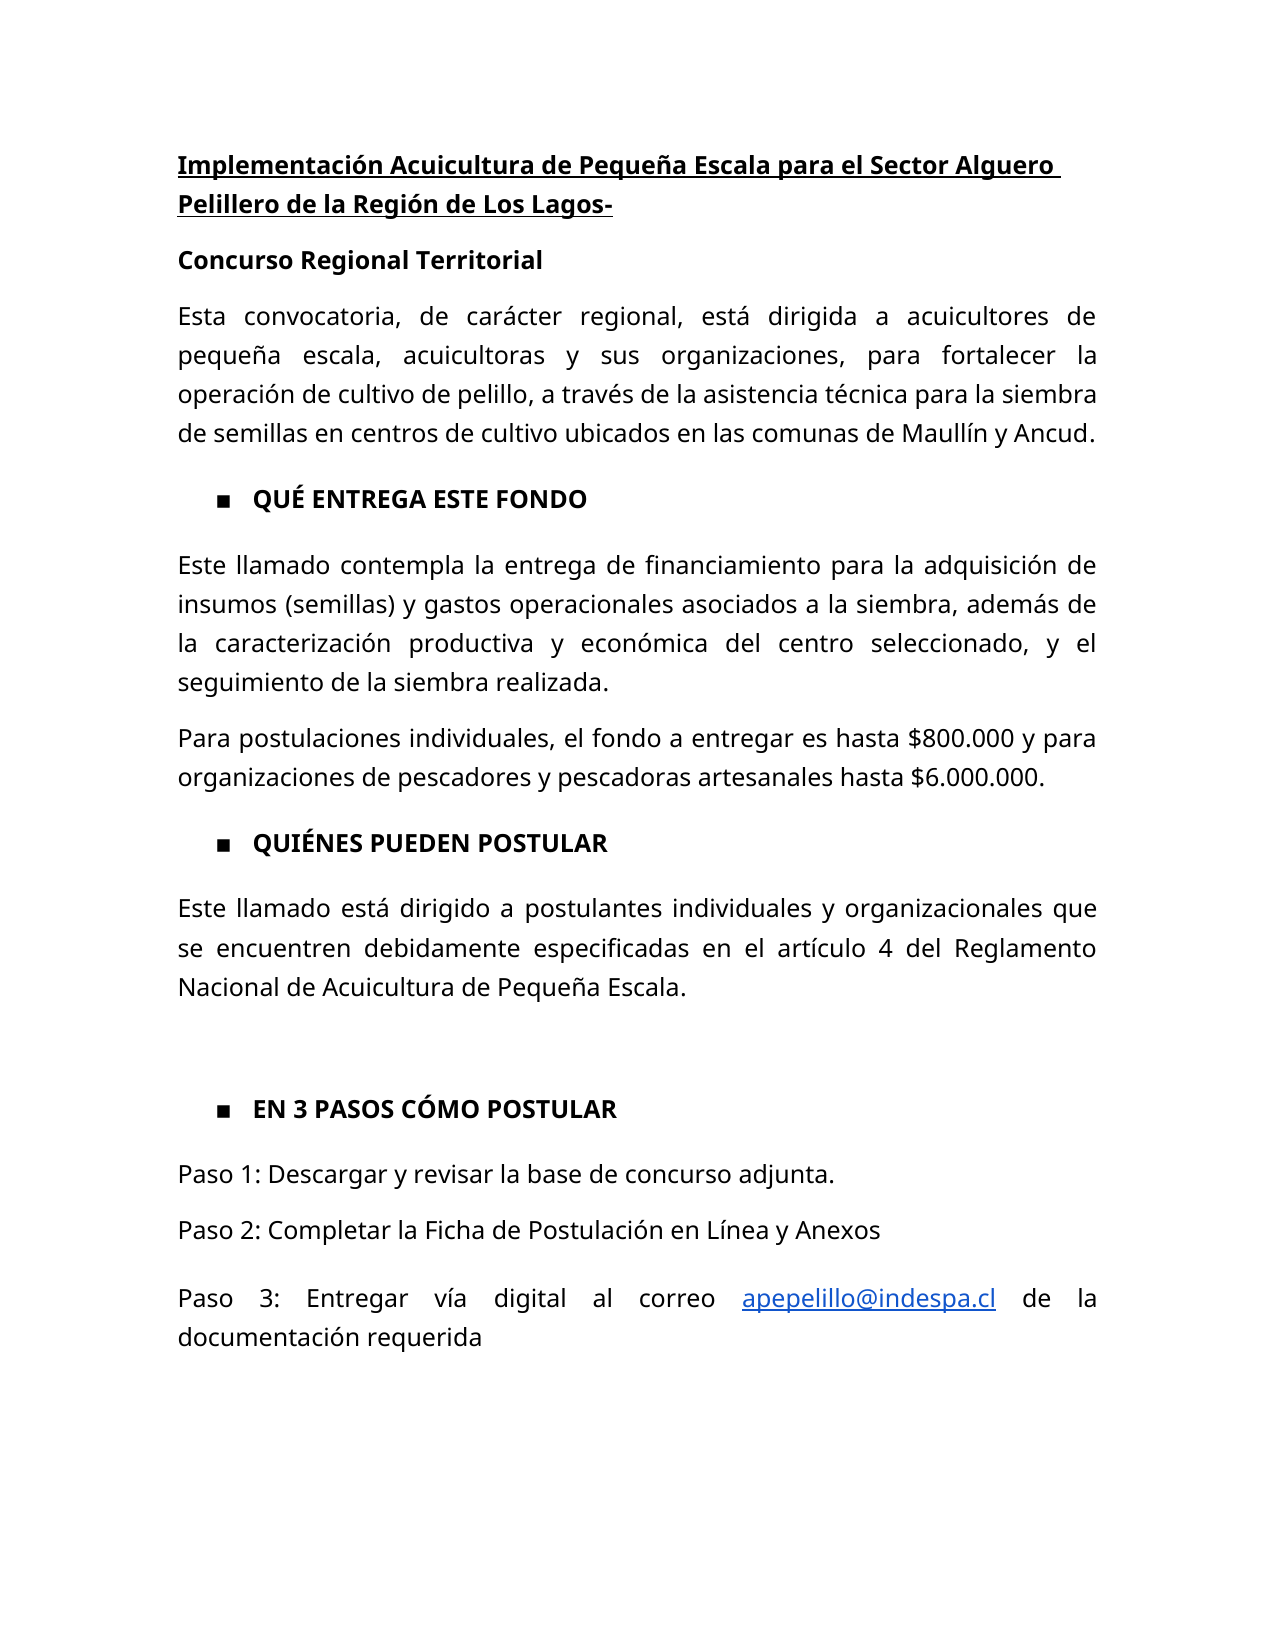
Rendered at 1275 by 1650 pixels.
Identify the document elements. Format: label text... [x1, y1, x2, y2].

text Paso 1: Descargar y revisar la base de concurso adjunta. [177, 1157, 1098, 1191]
text Paso 3: Entregar vía digital al correo apepelillo@indespa.cl de la documentación requerida [177, 1281, 1098, 1354]
text Este llamado está dirigido a postulantes individuales y organizacionales que se encuentren debidamente especificadas en el artículo 4 del Reglamento Nacional de Acuicultura de Pequeña Escala. [177, 891, 1098, 1003]
text Este llamado contempla la entrega de financiamiento para la adquisición de insumos (semillas) y gastos operacionales asociados a la siembra, además de la caracterización productiva y económica del centro seleccionado, y el seguimiento de la siembra realizada. [177, 547, 1098, 699]
list QUÉ ENTREGA ESTE FONDO [215, 472, 1098, 523]
text Concurso Regional Territorial [177, 243, 1098, 277]
text Implementación Acuicultura de Pequeña Escala para el Sector Alguero Pelillero de la Región de Los Lagos- [177, 148, 1098, 221]
list QUIÉNES PUEDEN POSTULAR [215, 816, 1098, 867]
text Esta convocatoria, de carácter regional, está dirigida a acuicultores de pequeña escala, acuicultoras y sus organizaciones, para fortalecer la operación de cultivo de pelillo, a través de la asistencia técnica para la siembra de semillas en centros de cultivo ubicados en las comunas de Maullín y Ancud. [177, 298, 1098, 450]
list EN 3 PASOS CÓMO POSTULAR [215, 1081, 1098, 1132]
text Para postulaciones individuales, el fondo a entregar es hasta $800.000 y para organizaciones de pescadores y pescadoras artesanales hasta $6.000.000. [177, 721, 1098, 794]
text Paso 2: Completar la Ficha de Postulación en Línea y Anexos [177, 1212, 1098, 1247]
